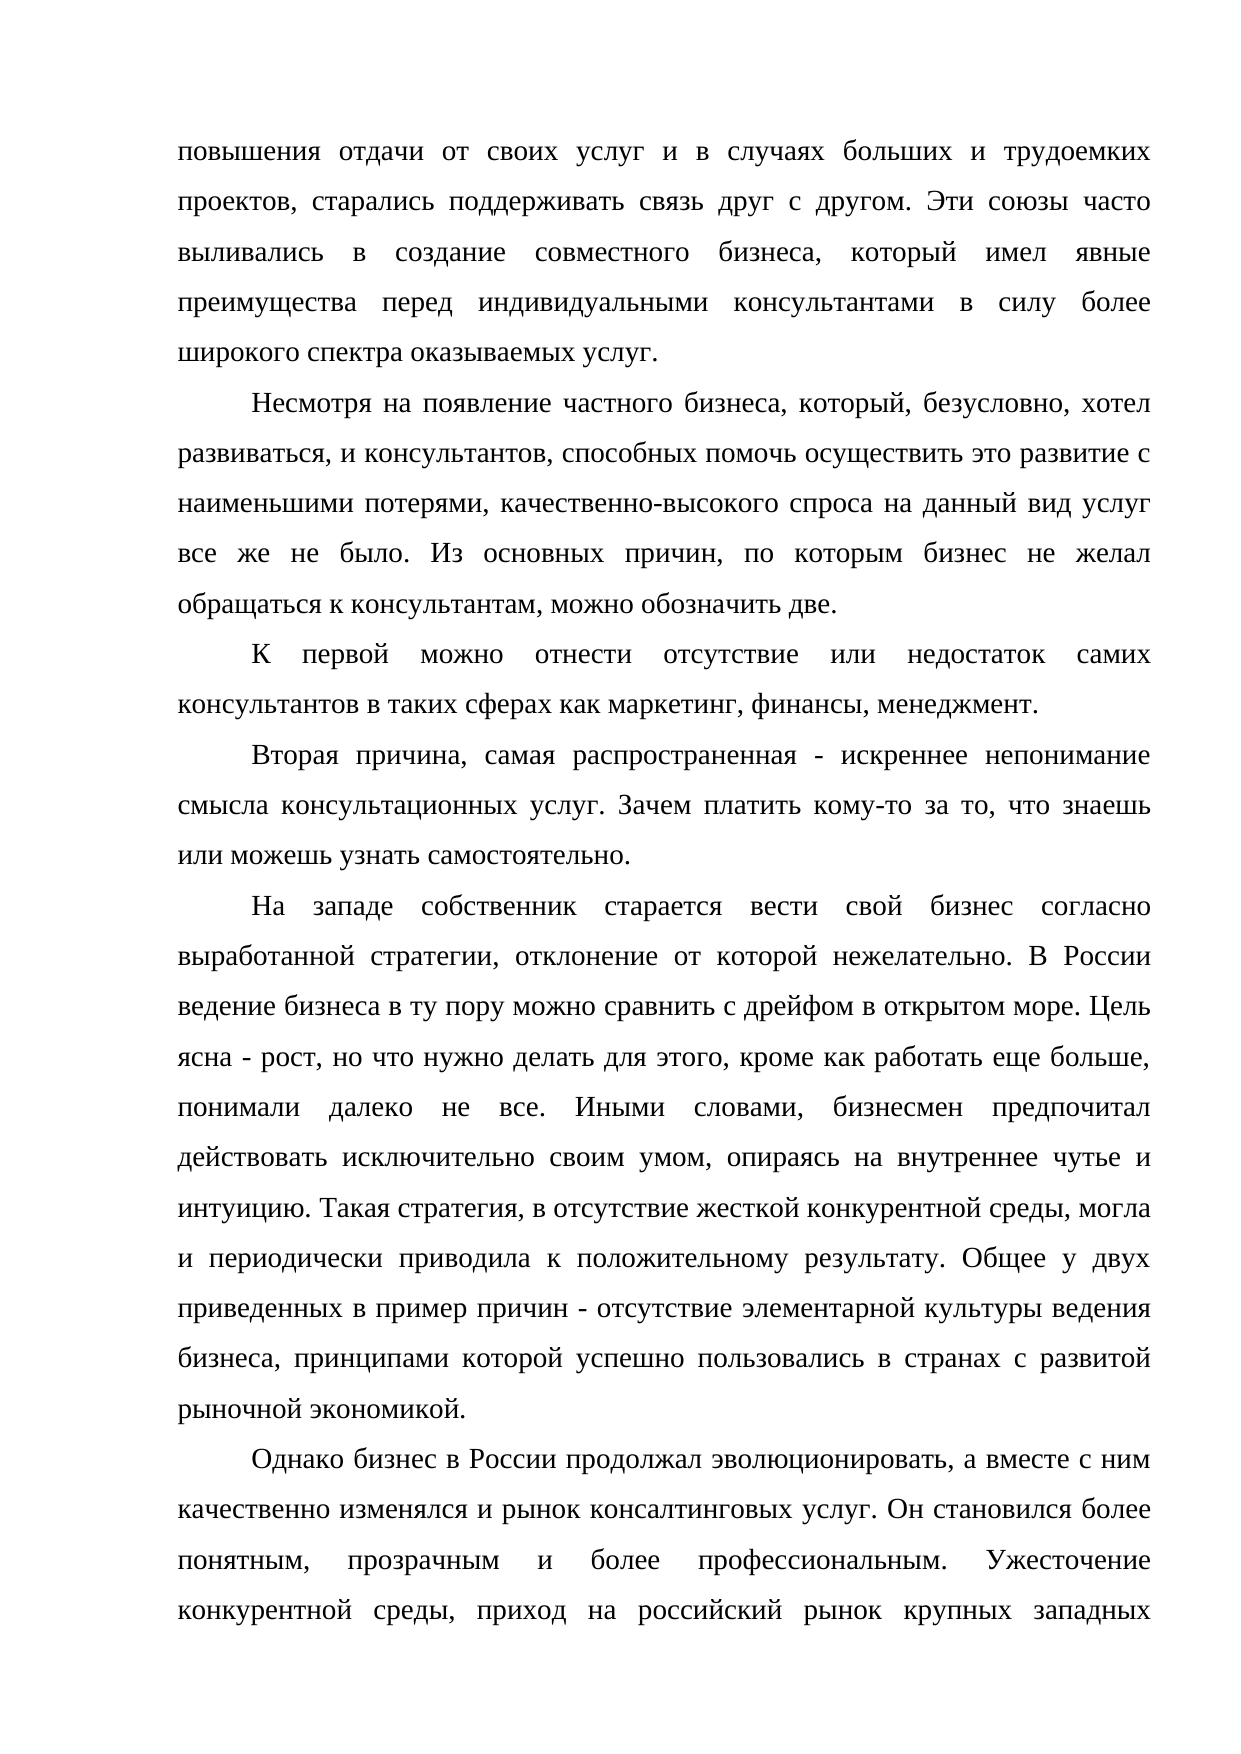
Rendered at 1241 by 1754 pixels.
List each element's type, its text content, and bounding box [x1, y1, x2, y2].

text К первой можно отнести отсутствие или недостаток самих консультантов в таких сферах как маркетинг, финансы, менеджмент. [177, 636, 1152, 720]
text На западе собственник старается вести свой бизнес согласно выработанной стратегии, отклонение от которой нежелательно. В России ведение бизнеса в ту пору можно сравнить с дрейфом в открытом море. Цель ясна - рост, но что нужно делать для этого, кроме как работать еще больше, понимали далеко не все. Иными словами, бизнесмен предпочитал действовать исключительно своим умом, опираясь на внутреннее чутье и интуицию. Такая стратегия, в отсутствие жесткой конкурентной среды, могла и периодически приводила к положительному результату. Общее у двух приведенных в пример причин - отсутствие элементарной культуры ведения бизнеса, принципами которой успешно пользовались в странах с развитой рыночной экономикой. [177, 888, 1152, 1424]
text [177, 133, 1152, 368]
text Вторая причина, самая распространенная - искреннее непонимание смысла консультационных услуг. Зачем платить кому-то за то, что знаешь или можешь узнать самостоятельно. [177, 737, 1152, 871]
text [177, 1441, 1152, 1626]
text Несмотря на появление частного бизнеса, который, безусловно, хотел развиваться, и консультантов, способных помочь осуществить это развитие с наименьшими потерями, качественно-высокого спроса на данный вид услуг все же не было. Из основных причин, по которым бизнес не желал обращаться к консультантам, можно обозначить две. [177, 385, 1152, 619]
